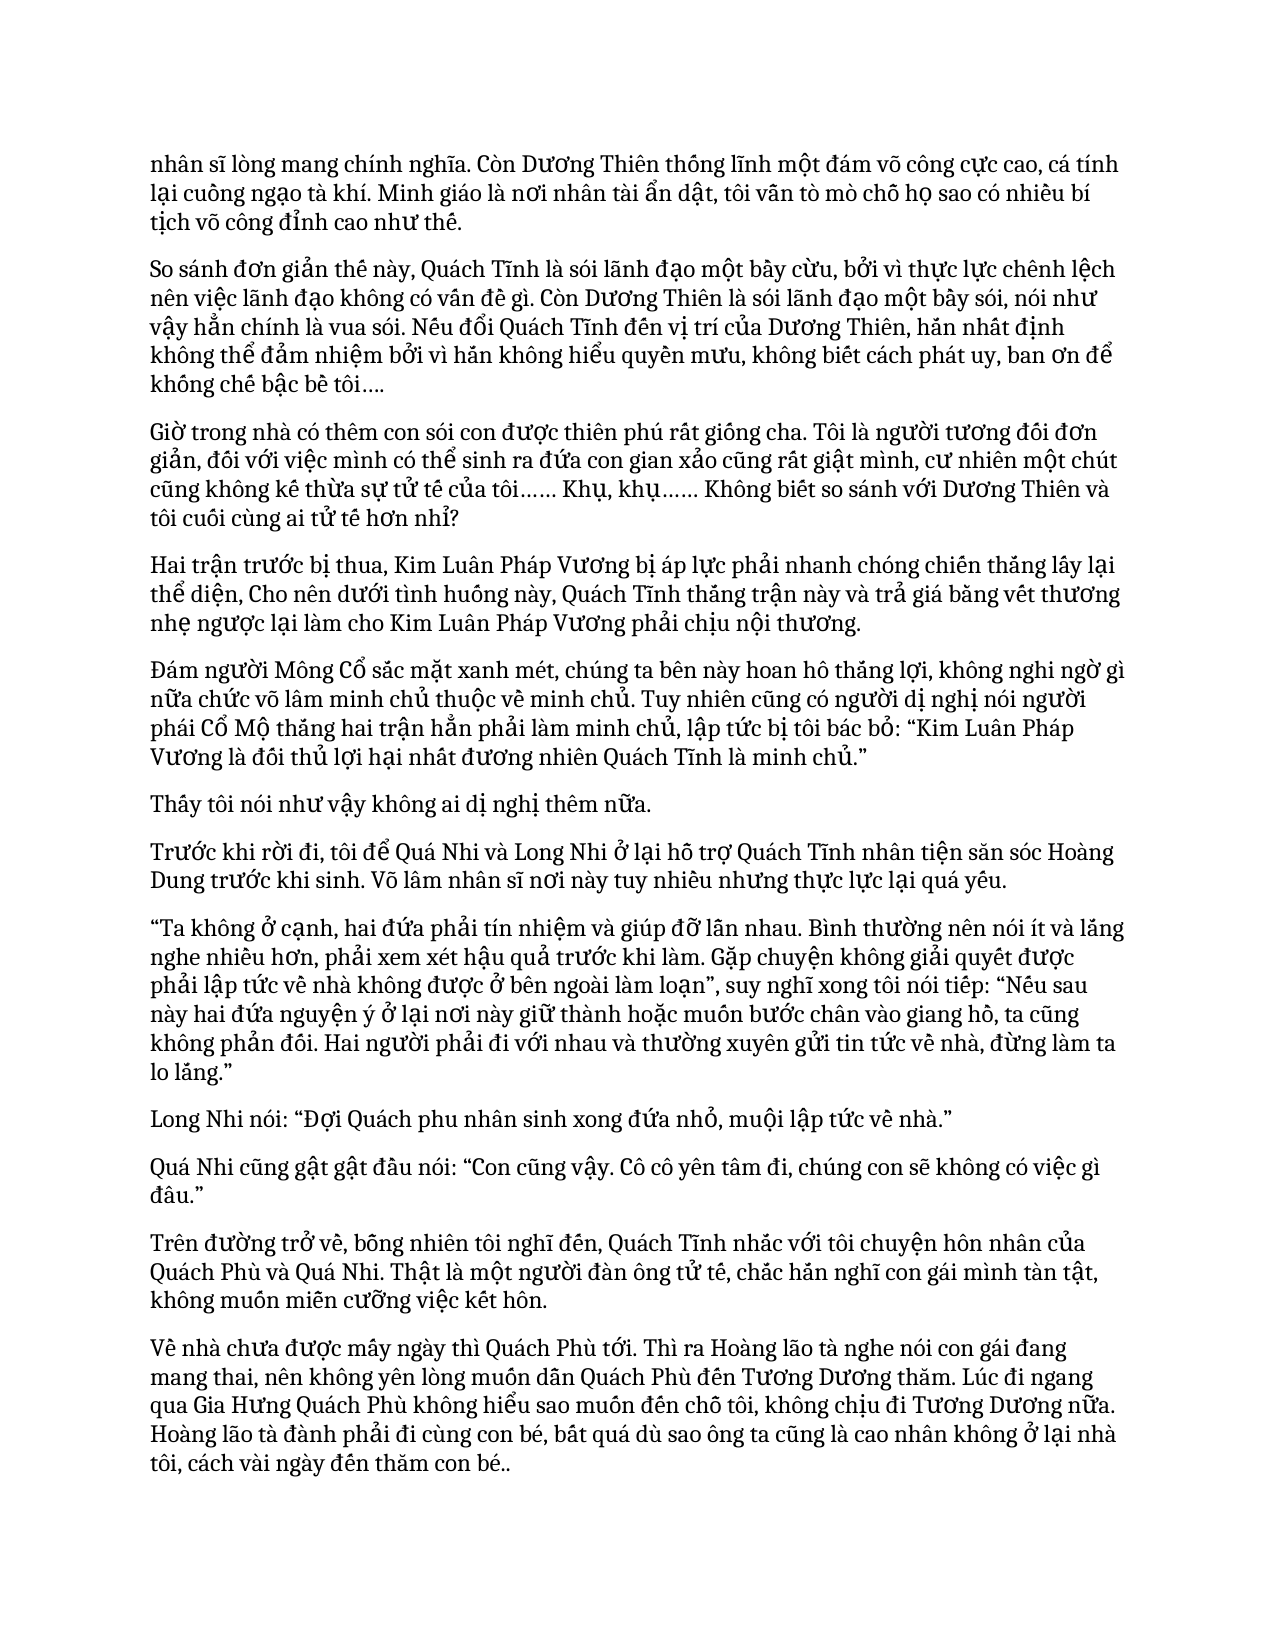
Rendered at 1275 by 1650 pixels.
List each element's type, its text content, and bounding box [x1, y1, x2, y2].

text Thấy tôi nói như vậy không ai dị nghị thêm nữa. [150, 790, 1125, 819]
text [150, 150, 1125, 236]
text Long Nhi nói: “Đợi Quách phu nhân sinh xong đứa nhỏ, muội lập tức về nhà.” [150, 1105, 1125, 1134]
text Về nhà chưa được mấy ngày thì Quách Phù tới. Thì ra Hoàng lão tà nghe nói con gái đang mang thai, nên không yên lòng muốn dẫn Quách Phù đến Tương Dương thăm. Lúc đi ngang qua Gia Hưng Quách Phù không hiểu sao muốn đến chỗ tôi, không chịu đi Tương Dương nữa. Hoàng lão tà đành phải đi cùng con bé, bất quá dù sao ông ta cũng là cao nhân không ở lại nhà tôi, cách vài ngày đến thăm con bé.. [150, 1334, 1125, 1477]
text Hai trận trước bị thua, Kim Luân Pháp Vương bị áp lực phải nhanh chóng chiến thắng lấy lại thể diện, Cho nên dưới tình huống này, Quách Tĩnh thắng trận này và trả giá bằng vết thương nhẹ ngược lại làm cho Kim Luân Pháp Vương phải chịu nội thương. [150, 551, 1125, 637]
text Đám người Mông Cổ sắc mặt xanh mét, chúng ta bên này hoan hô thắng lợi, không nghi ngờ gì nữa chức võ lâm minh chủ thuộc về minh chủ. Tuy nhiên cũng có người dị nghị nói người phái Cổ Mộ thắng hai trận hẳn phải làm minh chủ, lập tức bị tôi bác bỏ: “Kim Luân Pháp Vương là đối thủ lợi hại nhất đương nhiên Quách Tĩnh là minh chủ.” [150, 656, 1125, 771]
text So sánh đơn giản thế này, Quách Tĩnh là sói lãnh đạo một bầy cừu, bởi vì thực lực chênh lệch nên việc lãnh đạo không có vấn đề gì. Còn Dương Thiên là sói lãnh đạo một bầy sói, nói như vậy hẳn chính là vua sói. Nếu đổi Quách Tĩnh đến vị trí của Dương Thiên, hắn nhất định không thể đảm nhiệm bởi vì hắn không hiểu quyền mưu, không biết cách phát uy, ban ơn để khống chế bậc bề tôi…. [150, 255, 1125, 399]
text Trước khi rời đi, tôi để Quá Nhi và Long Nhi ở lại hỗ trợ Quách Tĩnh nhân tiện săn sóc Hoàng Dung trước khi sinh. Võ lâm nhân sĩ nơi này tuy nhiều nhưng thực lực lại quá yếu. [150, 837, 1125, 895]
text “Ta không ở cạnh, hai đứa phải tín nhiệm và giúp đỡ lẫn nhau. Bình thường nên nói ít và lắng nghe nhiều hơn, phải xem xét hậu quả trước khi làm. Gặp chuyện không giải quyết được phải lập tức về nhà không được ở bên ngoài làm loạn”, suy nghĩ xong tôi nói tiếp: “Nếu sau này hai đứa nguyện ý ở lại nơi này giữ thành hoặc muốn bước chân vào giang hồ, ta cũng không phản đối. Hai người phải đi với nhau và thường xuyên gửi tin tức về nhà, đừng làm ta lo lắng.” [150, 914, 1125, 1086]
text Quá Nhi cũng gật gật đầu nói: “Con cũng vậy. Cô cô yên tâm đi, chúng con sẽ không có việc gì đâu.” [150, 1152, 1125, 1210]
text Giờ trong nhà có thêm con sói con được thiên phú rất giống cha. Tôi là người tương đối đơn giản, đối với việc mình có thể sinh ra đứa con gian xảo cũng rất giật mình, cư nhiên một chút cũng không kế thừa sự tử tế của tôi…… Khụ, khụ…… Không biết so sánh với Dương Thiên và tôi cuối cùng ai tử tế hơn nhỉ? [150, 417, 1125, 532]
text Trên đường trở về, bỗng nhiên tôi nghĩ đến, Quách Tĩnh nhắc với tôi chuyện hôn nhân của Quách Phù và Quá Nhi. Thật là một người đàn ông tử tế, chắc hắn nghĩ con gái mình tàn tật, không muốn miễn cưỡng việc kết hôn. [150, 1229, 1125, 1315]
